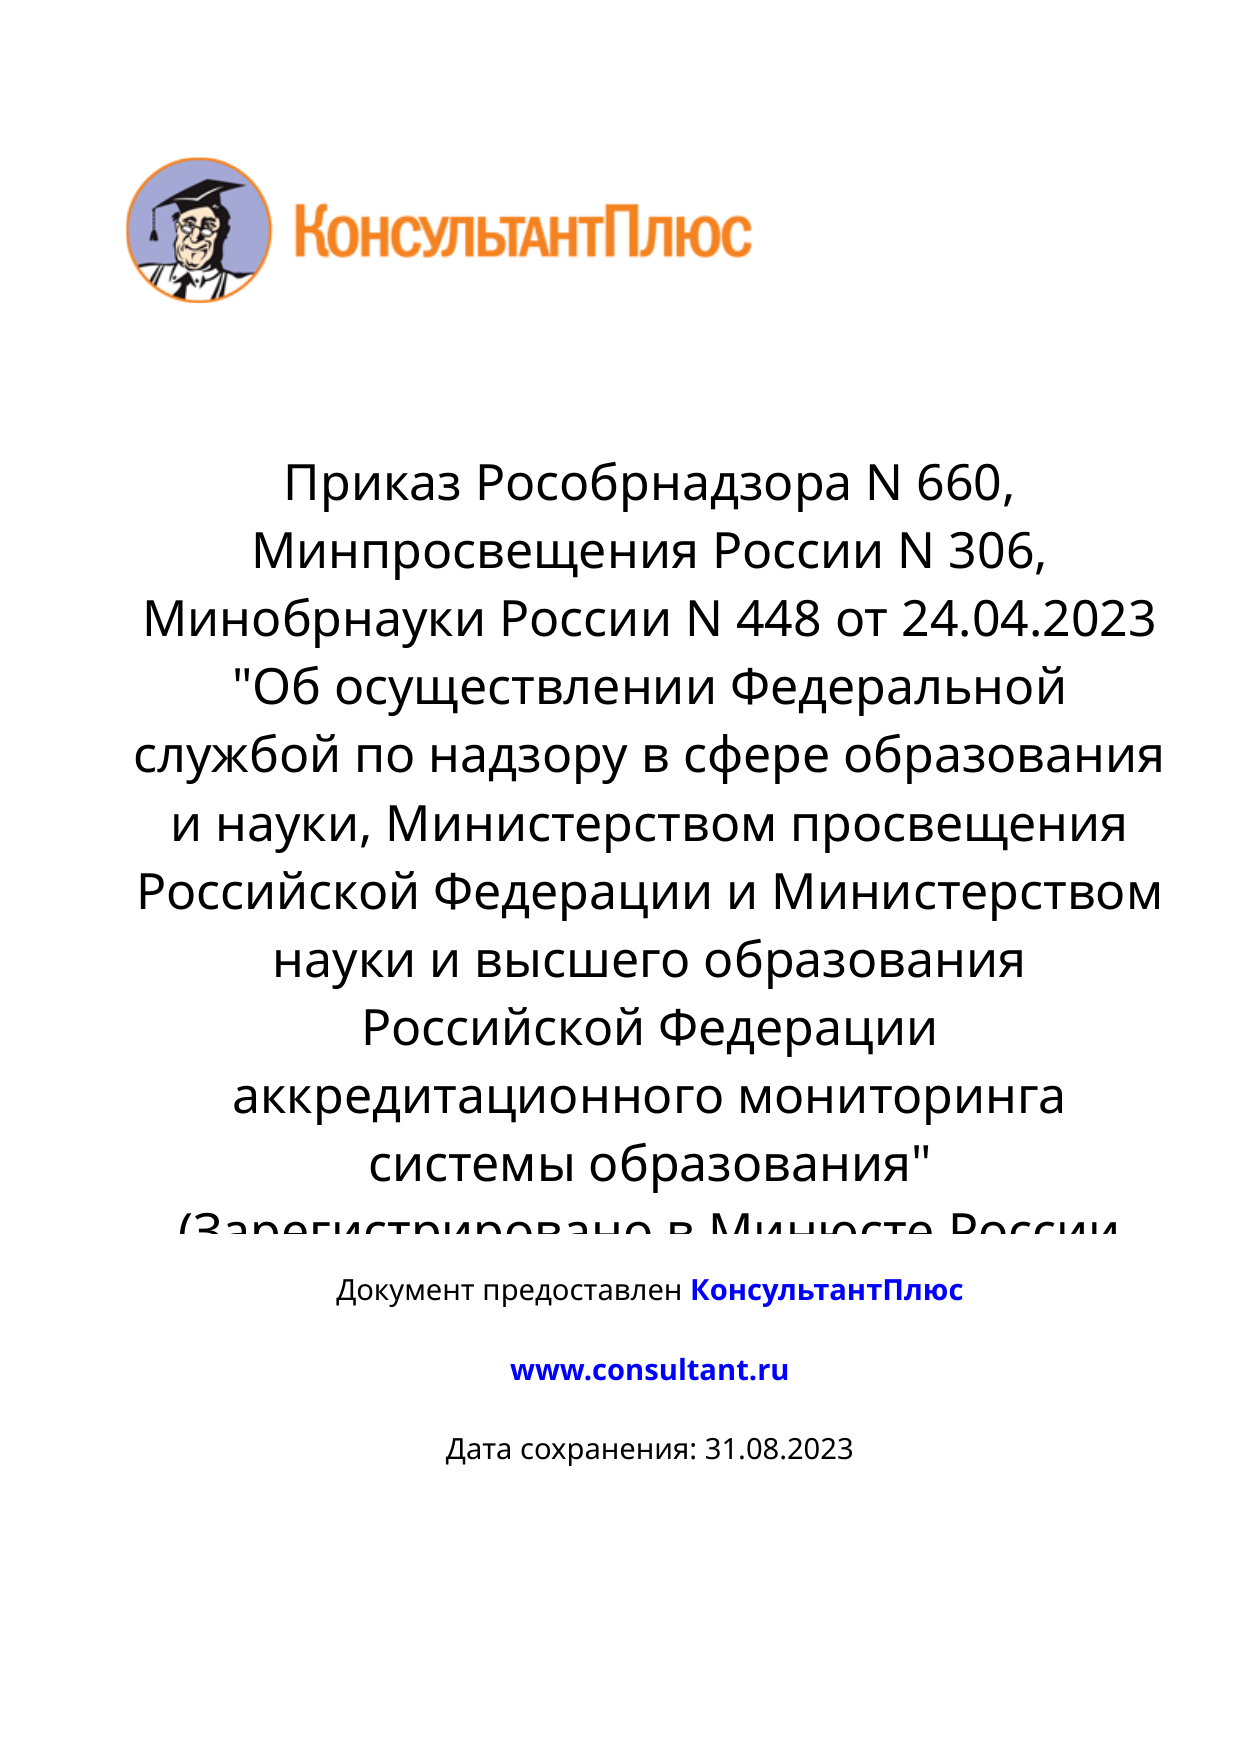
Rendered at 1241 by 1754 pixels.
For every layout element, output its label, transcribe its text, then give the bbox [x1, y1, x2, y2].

table_cell Документ предоставлен КонсультантПлюс www.consultant.ru Дата сохранения: 31.08.2023 [118, 1240, 1181, 1531]
table_header [118, 150, 1181, 441]
picture [126, 156, 752, 305]
table_cell Приказ Рособрнадзора N 660, Минпросвещения России N 306, Минобрнауки России N 448 от 24.04.2023 "Об осуществлении Федеральной службой по надзору в сфере образования и науки, Министерством просвещения Российской Федерации и Министерством науки и высшего образования Российской Федерации аккредитационного мониторинга системы образования" (Зарегистрировано в Минюсте России 29.05.2023 N 73563) [118, 441, 1181, 1240]
